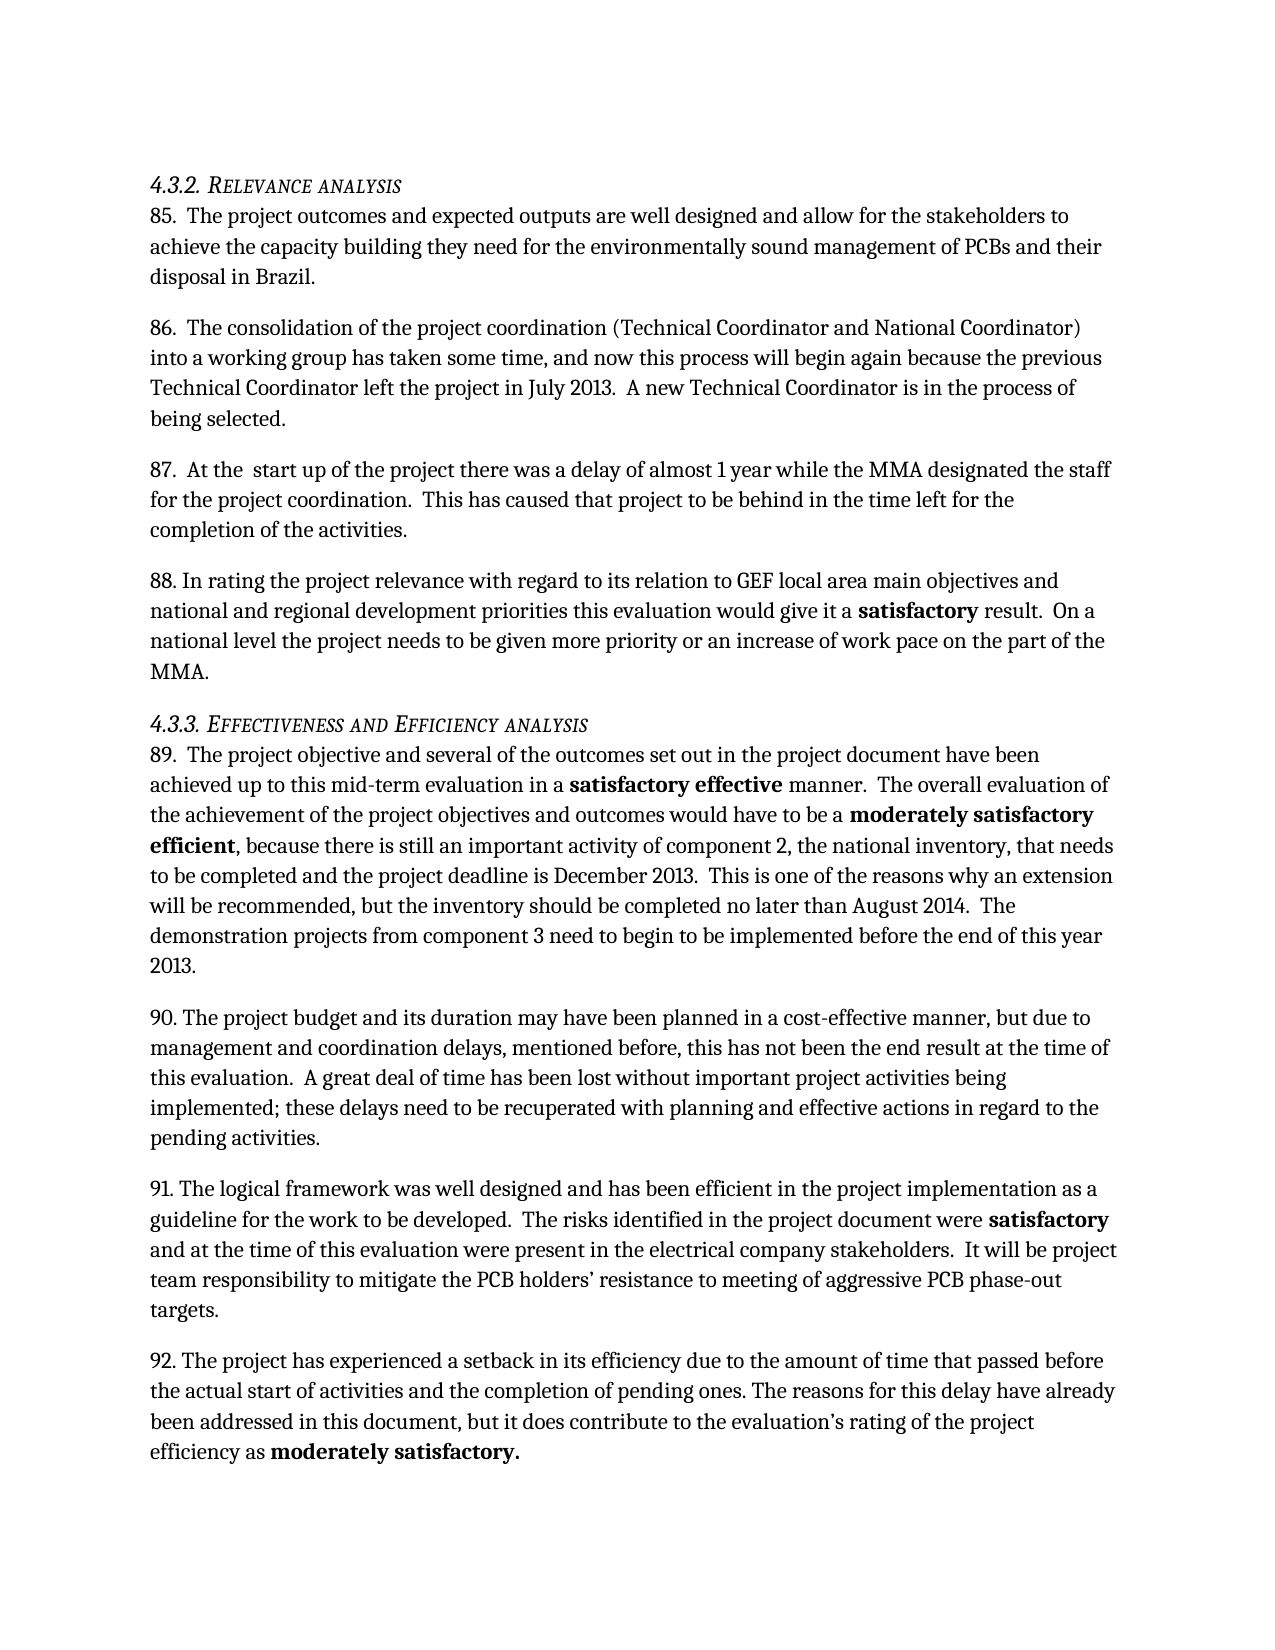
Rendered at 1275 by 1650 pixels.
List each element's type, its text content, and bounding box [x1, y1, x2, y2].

text 87. At the start up of the project there was a delay of almost 1 year while the MMA designated the staff for the project coordination. This has caused that project to be behind in the time left for the completion of the activities. [150, 456, 1125, 543]
text 88. In rating the project relevance with regard to its relation to GEF local area main objectives and national and regional development priorities this evaluation would give it a satisfactory result. On a national level the project needs to be given more priority or an increase of work pace on the part of the MMA. [150, 568, 1125, 685]
text 85. The project outcomes and expected outputs are well designed and allow for the stakeholders to achieve the capacity building they need for the environmentally sound management of PCBs and their disposal in Brazil. [150, 203, 1125, 290]
text 90. The project budget and its duration may have been planned in a cost-effective manner, but due to management and coordination delays, mentioned before, this has not been the end result at the time of this evaluation. A great deal of time has been lost without important project activities being implemented; these delays need to be recuperated with planning and effective actions in regard to the pending activities. [150, 1004, 1125, 1152]
text 92. The project has experienced a setback in its efficiency due to the amount of time that passed before the actual start of activities and the completion of pending ones. The reasons for this delay have already been addressed in this document, but it does contribute to the evaluation’s rating of the project efficiency as moderately satisfactory. [150, 1348, 1125, 1465]
subtitle 4.3.2. Relevance analysis [150, 171, 1125, 199]
text 89. The project objective and several of the outcomes set out in the project document have been achieved up to this mid-term evaluation in a satisfactory effective manner. The overall evaluation of the achievement of the project objectives and outcomes would have to be a moderately satisfactory efficient, because there is still an important activity of component 2, the national inventory, that needs to be completed and the project deadline is December 2013. This is one of the reasons why an extension will be recommended, but the inventory should be completed no later than August 2014. The demonstration projects from component 3 need to begin to be implemented before the end of this year 2013. [150, 742, 1125, 980]
text 86. The consolidation of the project coordination (Technical Coordinator and National Coordinator) into a working group has taken some time, and now this process will begin again because the previous Technical Coordinator left the project in July 2013. A new Technical Coordinator is in the process of being selected. [150, 315, 1125, 432]
text 91. The logical framework was well designed and has been efficient in the project implementation as a guideline for the work to be developed. The risks identified in the project document were satisfactory and at the time of this evaluation were present in the electrical company stakeholders. It will be project team responsibility to mitigate the PCB holders’ resistance to meeting of aggressive PCB phase-out targets. [150, 1176, 1125, 1323]
subtitle 4.3.3. Effectiveness and Efficiency analysis [150, 709, 1125, 738]
